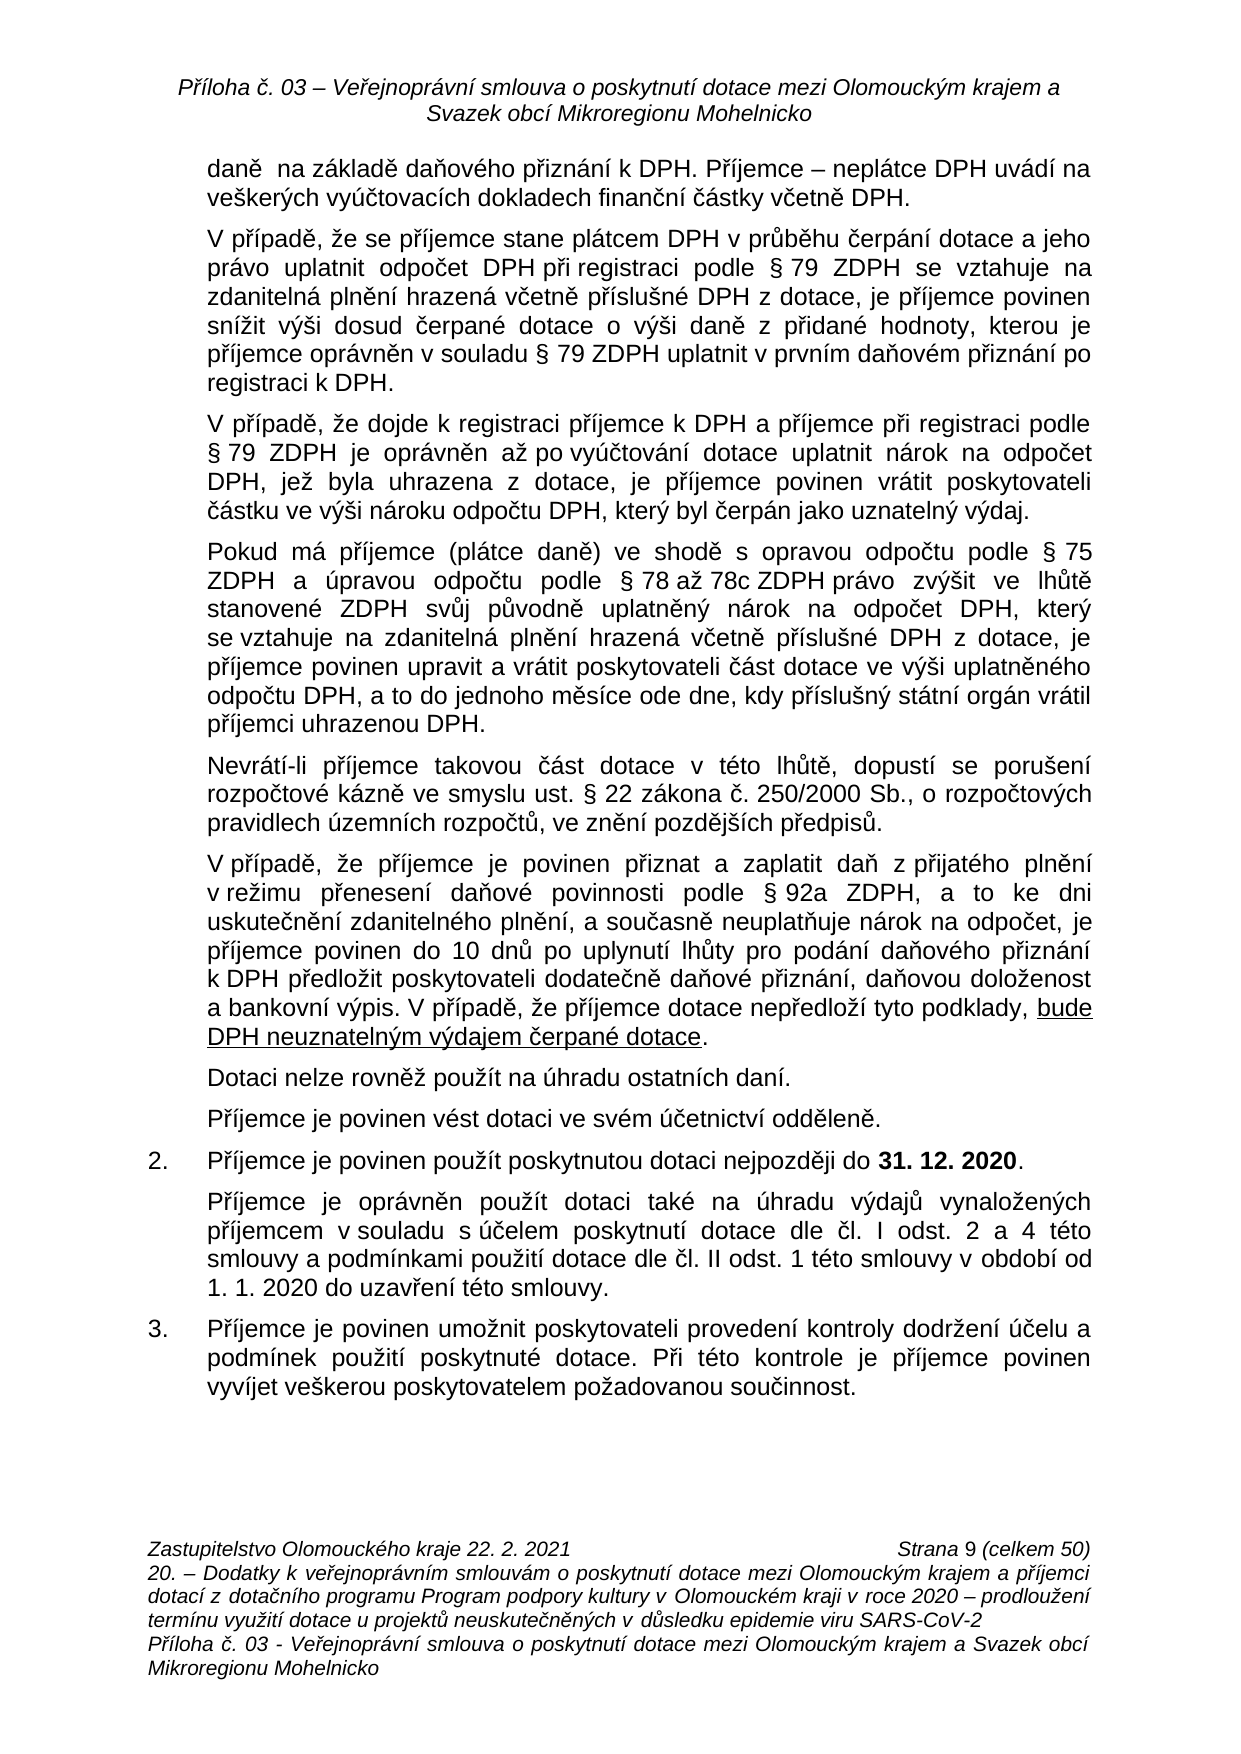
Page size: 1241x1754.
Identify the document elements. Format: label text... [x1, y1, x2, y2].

list Příjemce je povinen umožnit poskytovateli provedení kontroly dodržení účelu a podmínek použití poskytnuté dotace. Při této kontrole je příjemce povinen vyvíjet veškerou poskytovatelem požadovanou součinnost. [148, 1314, 1092, 1401]
text Příjemce je povinen vést dotaci ve svém účetnictví odděleně. [207, 1104, 1092, 1133]
text V případě, že příjemce je povinen přiznat a zaplatit daň z přijatého plnění v režimu přenesení daňové povinnosti podle § 92a ZDPH, a to ke dni uskutečnění zdanitelného plnění, a současně neuplatňuje nárok na odpočet, je příjemce povinen do 10 dnů po uplynutí lhůty pro podání daňového přiznání k DPH předložit poskytovateli dodatečně daňové přiznání, daňovou doloženost a bankovní výpis. V případě, že příjemce dotace nepředloží tyto podklady, bude DPH neuznatelným výdajem čerpané dotace. [207, 849, 1092, 1051]
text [207, 154, 1092, 212]
text Pokud má příjemce (plátce daně) ve shodě s opravou odpočtu podle § 75 ZDPH a úpravou odpočtu podle § 78 až 78c ZDPH právo zvýšit ve lhůtě stanovené ZDPH svůj původně uplatněný nárok na odpočet DPH, který se vztahuje na zdanitelná plnění hrazená včetně příslušné DPH z dotace, je příjemce povinen upravit a vrátit poskytovateli část dotace ve výši uplatněného odpočtu DPH, a to do jednoho měsíce ode dne, kdy příslušný státní orgán vrátil příjemci uhrazenou DPH. [207, 537, 1092, 738]
text Dotaci nelze rovněž použít na úhradu ostatních daní. [207, 1063, 1092, 1092]
text V případě, že dojde k registraci příjemce k DPH a příjemce při registraci podle § 79 ZDPH je oprávněn až po vyúčtování dotace uplatnit nárok na odpočet DPH, jež byla uhrazena z dotace, je příjemce povinen vrátit poskytovateli částku ve výši nároku odpočtu DPH, který byl čerpán jako uznatelný výdaj. [207, 409, 1092, 524]
text V případě, že se příjemce stane plátcem DPH v průběhu čerpání dotace a jeho právo uplatnit odpočet DPH při registraci podle § 79 ZDPH se vztahuje na zdanitelná plnění hrazená včetně příslušné DPH z dotace, je příjemce povinen snížit výši dosud čerpané dotace o výši daně z přidané hodnoty, kterou je příjemce oprávněn v souladu § 79 ZDPH uplatnit v prvním daňovém přiznání po registraci k DPH. [207, 224, 1092, 397]
list Příjemce je povinen použít poskytnutou dotaci nejpozději do 31. 12. 2020. [148, 1146, 1092, 1174]
text Nevrátí-li příjemce takovou část dotace v této lhůtě, dopustí se porušení rozpočtové kázně ve smyslu ust. § 22 zákona č. 250/2000 Sb., o rozpočtových pravidlech územních rozpočtů, ve znění pozdějších předpisů. [207, 751, 1092, 837]
text Příjemce je oprávněn použít dotaci také na úhradu výdajů vynaložených příjemcem v souladu s účelem poskytnutí dotace dle čl. I odst. 2 a 4 této smlouvy a podmínkami použití dotace dle čl. II odst. 1 této smlouvy v období od 1. 1. 2020 do uzavření této smlouvy. [207, 1187, 1092, 1302]
